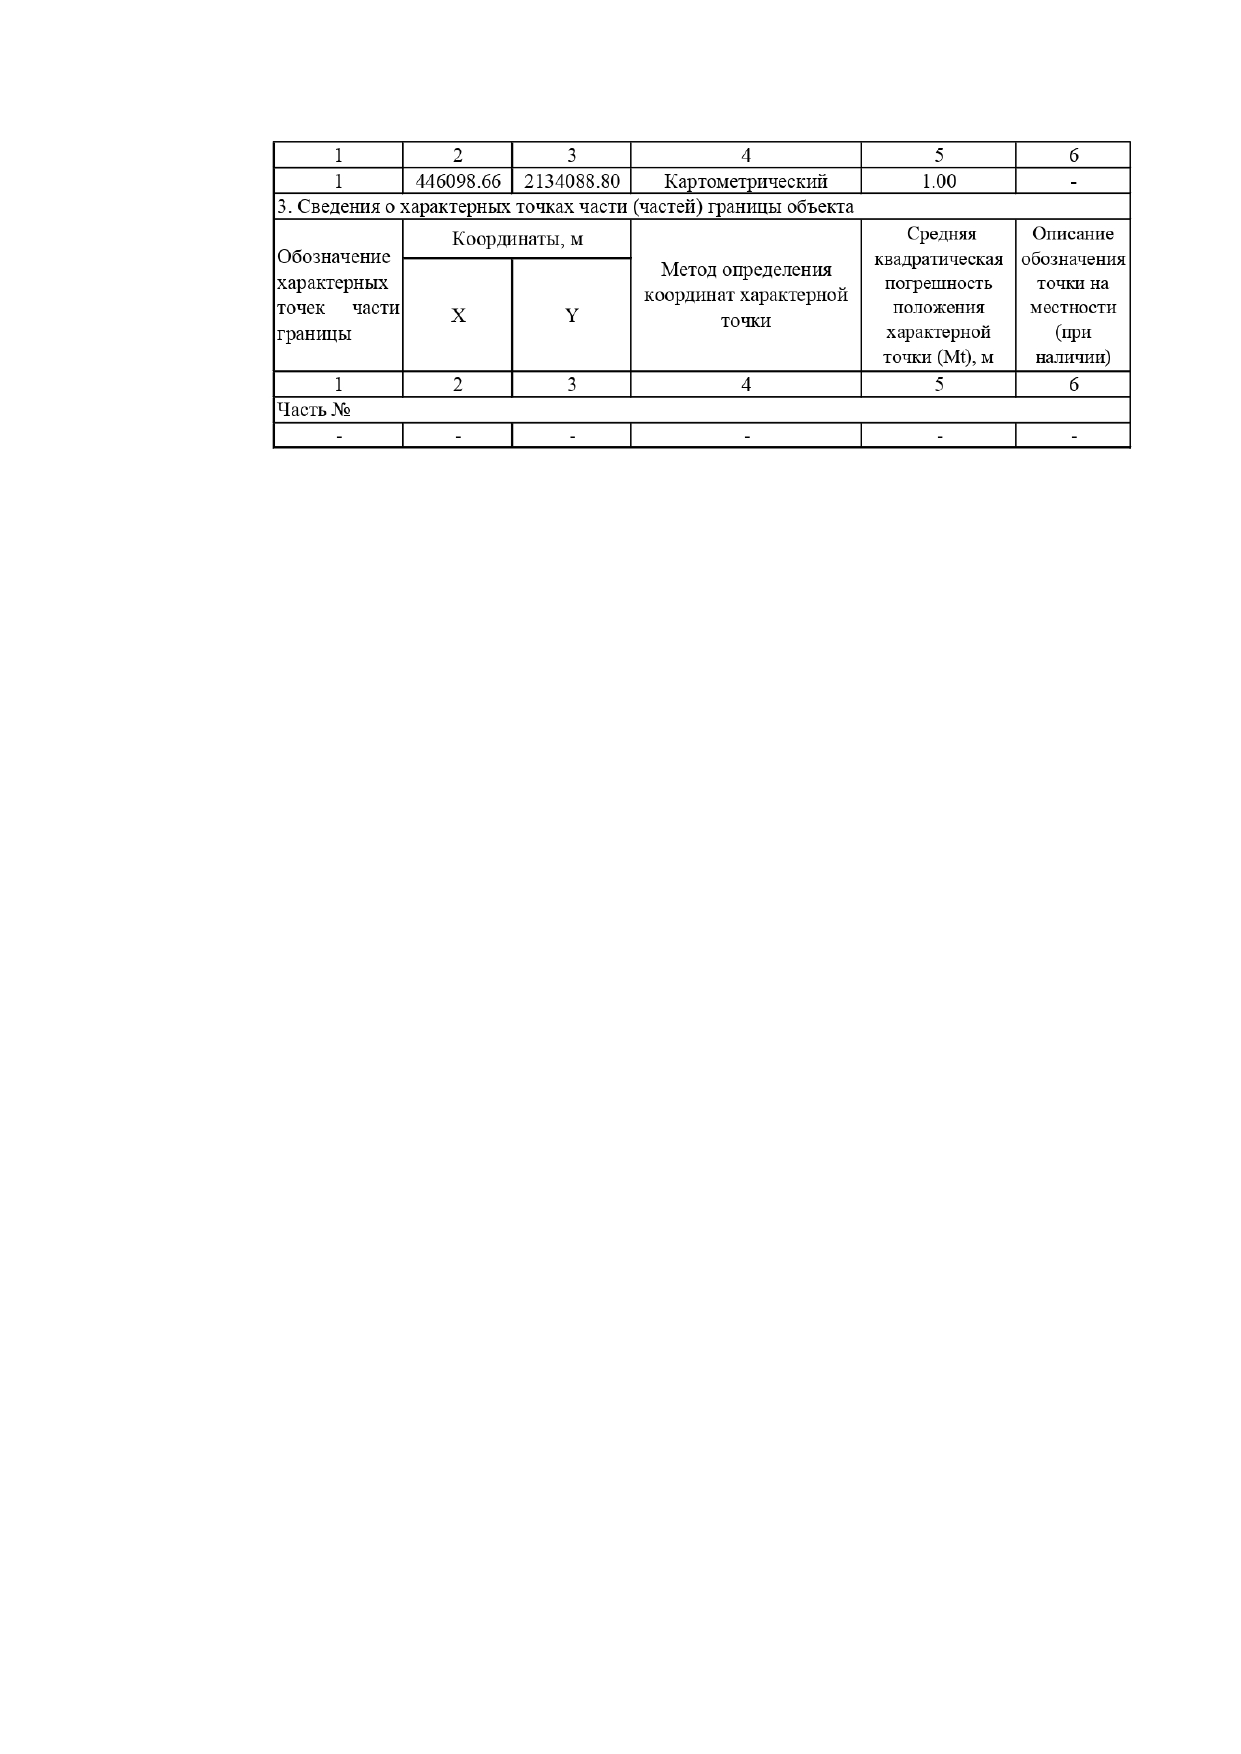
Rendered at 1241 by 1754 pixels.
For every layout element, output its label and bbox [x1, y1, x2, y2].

picture [177, 69, 1182, 1491]
